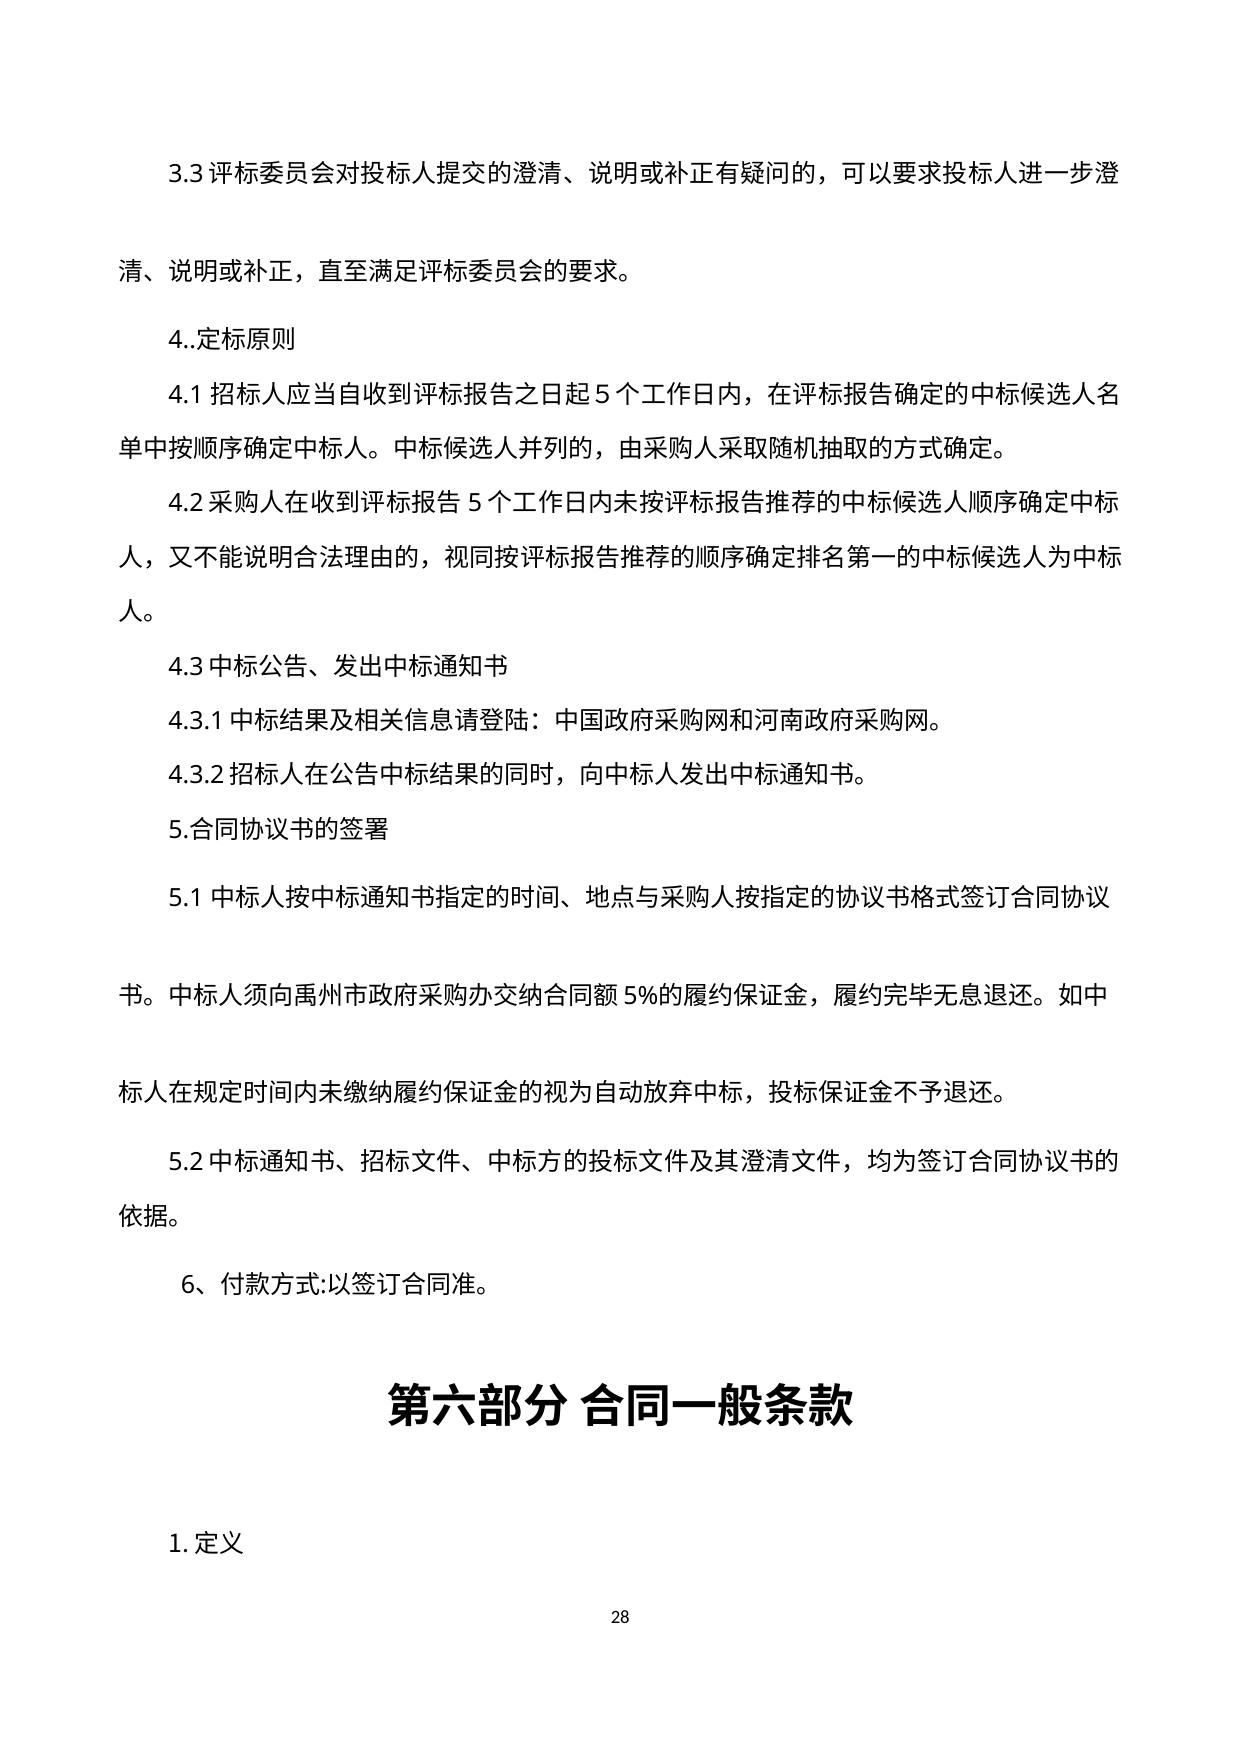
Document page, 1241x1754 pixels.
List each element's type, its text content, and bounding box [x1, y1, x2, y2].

text 5.1 中标人按中标通知书指定的时间、地点与采购人按指定的协议书格式签订合同协议书。中标人须向禹州市政府采购办交纳合同额5%的履约保证金，履约完毕无息退还。如中标人在规定时间内未缴纳履约保证金的视为自动放弃中标，投标保证金不予退还。 [118, 863, 1122, 1123]
text 5.2中标通知书、招标文件、中标方的投标文件及其澄清文件，均为签订合同协议书的依据。 [118, 1142, 1122, 1232]
text 3.3评标委员会对投标人提交的澄清、说明或补正有疑问的，可以要求投标人进一步澄清、说明或补正，直至满足评标委员会的要求。 [118, 139, 1122, 302]
text 6、付款方式:以签订合同准。 [118, 1250, 1122, 1315]
text 4.3中标公告、发出中标通知书 [118, 646, 1122, 682]
text 1. 定义 [118, 1523, 1122, 1560]
text 4.2采购人在收到评标报告5个工作日内未按评标报告推荐的中标候选人顺序确定中标人，又不能说明合法理由的，视同按评标报告推荐的顺序确定排名第一的中标候选人为中标人。 [118, 483, 1122, 628]
text 第六部分 合同一般条款 [118, 1370, 1122, 1436]
text 4.1 招标人应当自收到评标报告之日起５个工作日内，在评标报告确定的中标候选人名单中按顺序确定中标人。中标候选人并列的，由采购人采取随机抽取的方式确定。 [118, 374, 1122, 465]
text 4.3.2招标人在公告中标结果的同时，向中标人发出中标通知书。 [118, 755, 1122, 791]
text 4..定标原则 [118, 320, 1122, 356]
text 4.3.1中标结果及相关信息请登陆：中国政府采购网和河南政府采购网。 [118, 700, 1122, 737]
text 5.合同协议书的签署 [118, 809, 1122, 845]
